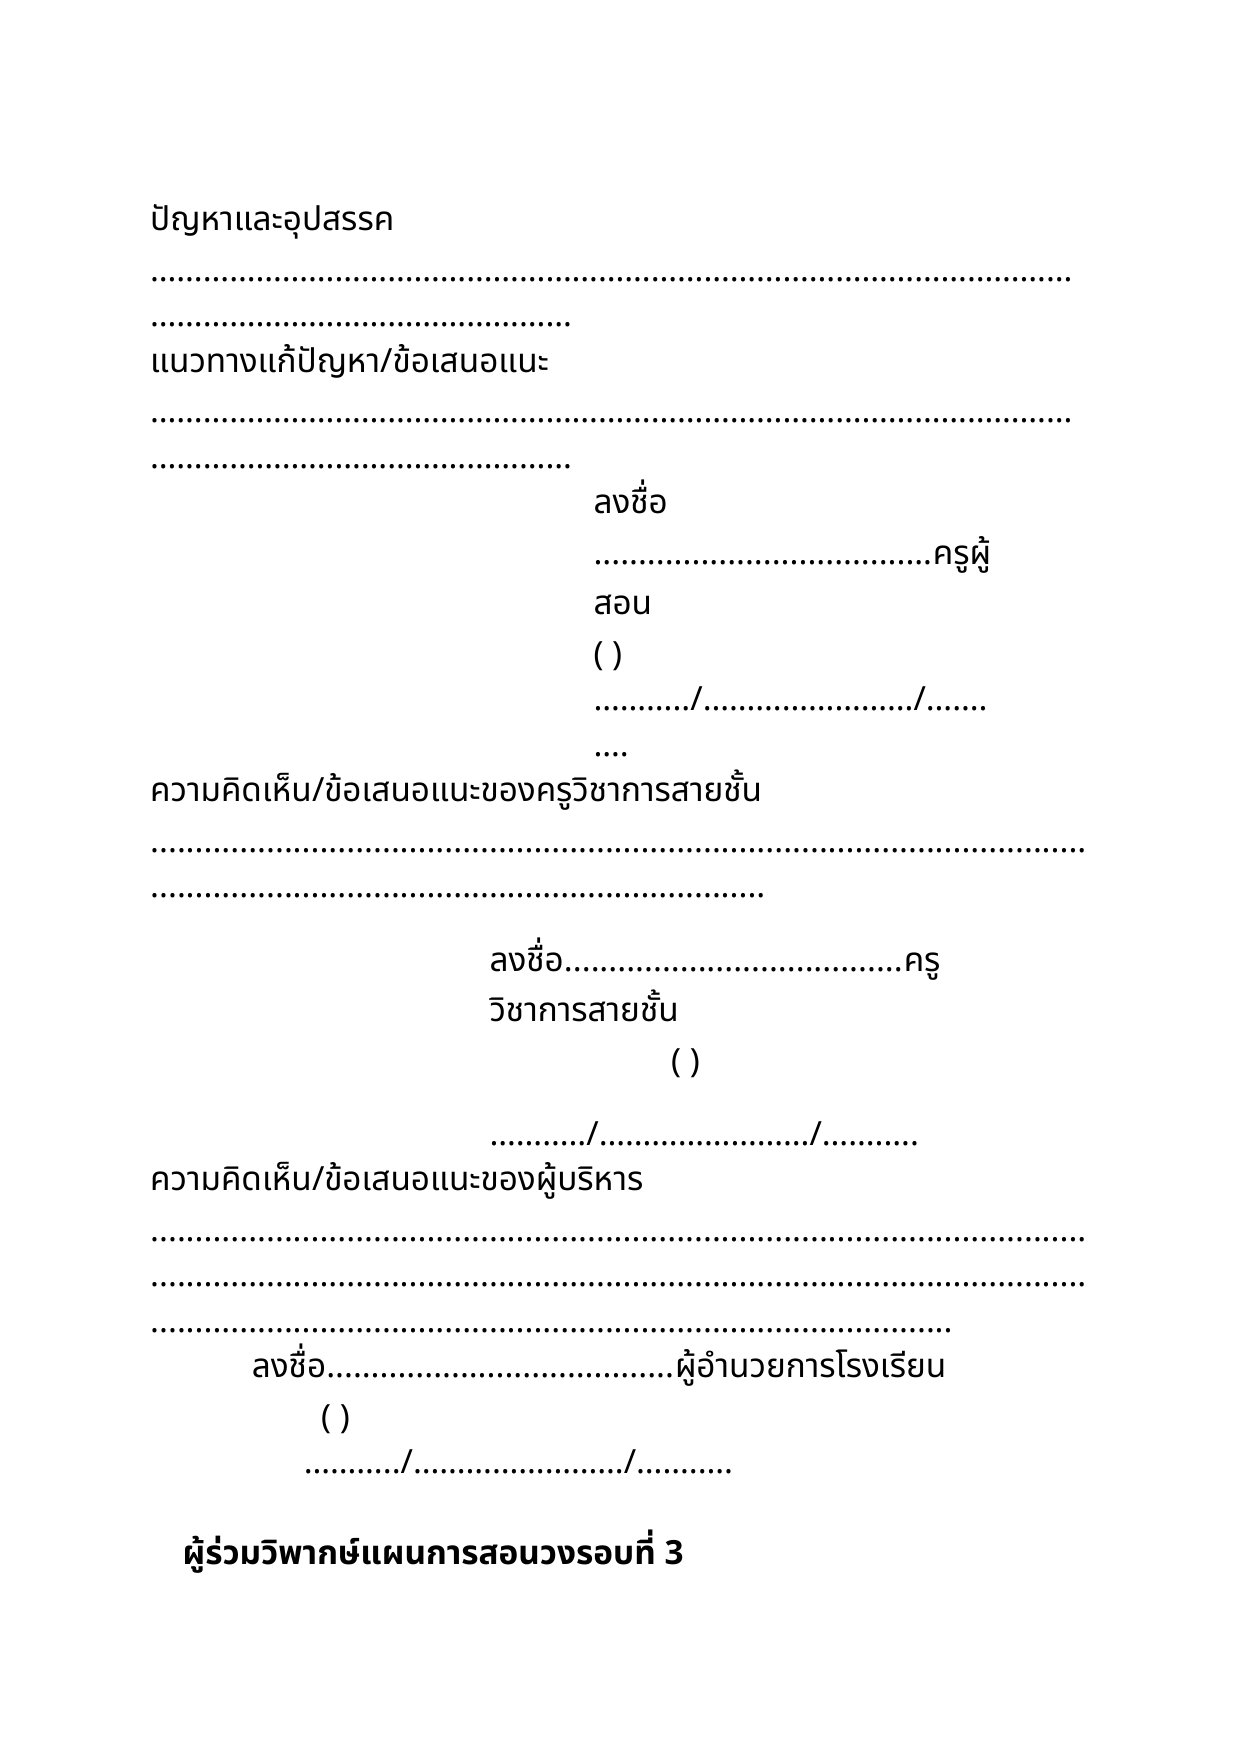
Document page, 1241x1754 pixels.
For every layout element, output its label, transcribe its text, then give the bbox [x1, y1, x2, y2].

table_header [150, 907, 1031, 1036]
text ……………………………………………………………………………………………………………………………………… [150, 246, 1090, 337]
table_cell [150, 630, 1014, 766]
text ความคิดเห็น/ข้อเสนอแนะของครูวิชาการสายชั้น [150, 766, 1090, 816]
text แนวทางแก้ปัญหา/ข้อเสนอแนะ [150, 337, 1090, 387]
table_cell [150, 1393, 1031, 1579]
text ปัญหาและอุปสรรค [150, 195, 1090, 246]
text ............................................................................................................................................................................................................................................................................................................ [150, 1206, 1090, 1342]
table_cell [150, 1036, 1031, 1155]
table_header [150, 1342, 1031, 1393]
text ความคิดเห็น/ข้อเสนอแนะของผู้บริหาร [150, 1155, 1090, 1206]
text ……………………………………………………………………………………………………………………………………… [150, 387, 1090, 478]
text .............................................................................................................................................................................. [150, 816, 1090, 907]
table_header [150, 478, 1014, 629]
